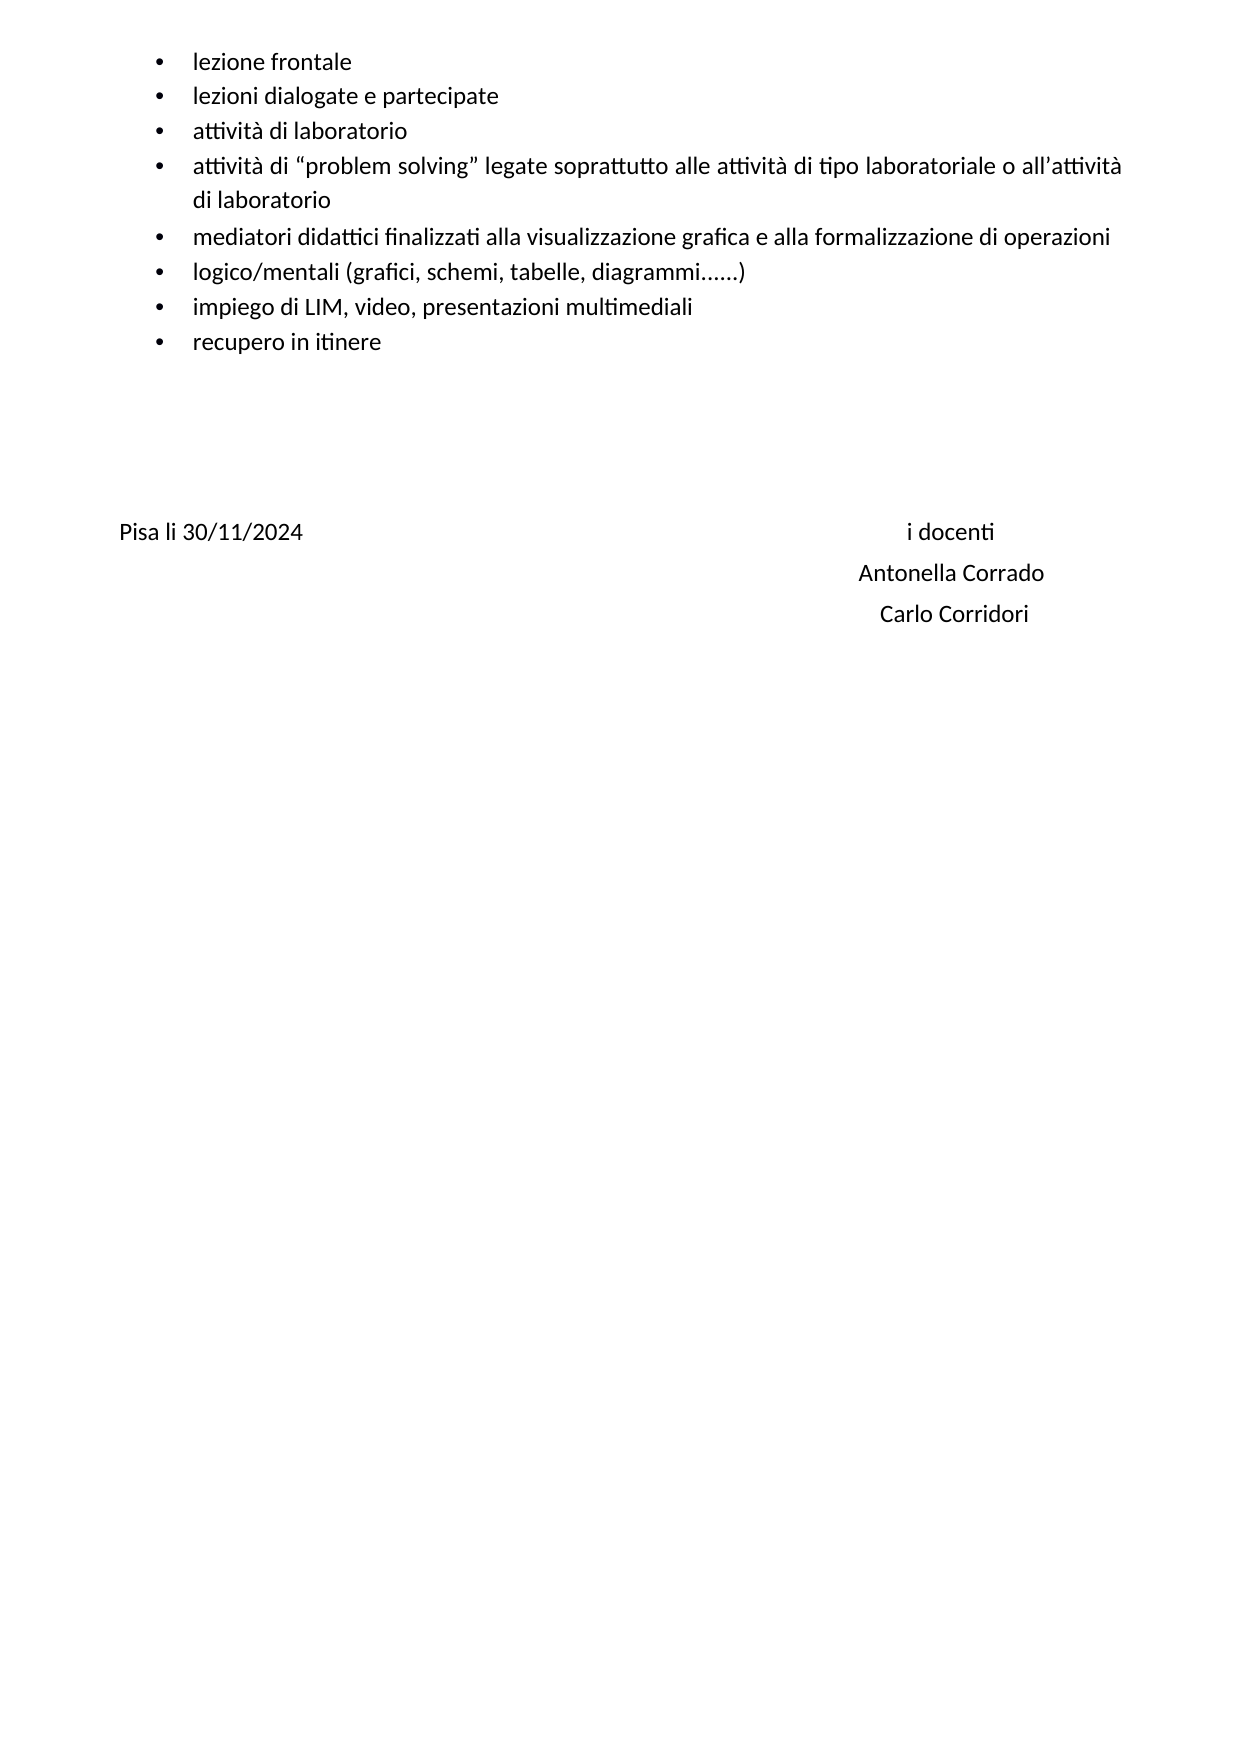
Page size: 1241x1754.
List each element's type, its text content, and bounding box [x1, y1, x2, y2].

list logico/mentali (grafici, schemi, tabelle, diagrammi......) [155, 256, 1123, 287]
list lezioni dialogate e partecipate [155, 80, 1123, 111]
list attività di laboratorio [155, 115, 1123, 146]
list lezione frontale [155, 46, 1123, 76]
list attività di “problem solving” legate soprattutto alle attività di tipo laboratoriale o all’attività di laboratorio [155, 150, 1123, 214]
list impiego di LIM, video, presentazioni multimediali [155, 291, 1123, 321]
text Pisa li 30/11/2024 i docenti [119, 516, 1123, 546]
text Carlo Corridori [119, 598, 1123, 628]
list mediatori didattici finalizzati alla visualizzazione grafica e alla formalizzazione di operazioni [155, 221, 1123, 252]
text Antonella Corrado [119, 557, 1123, 587]
list recupero in itinere [155, 326, 1123, 356]
